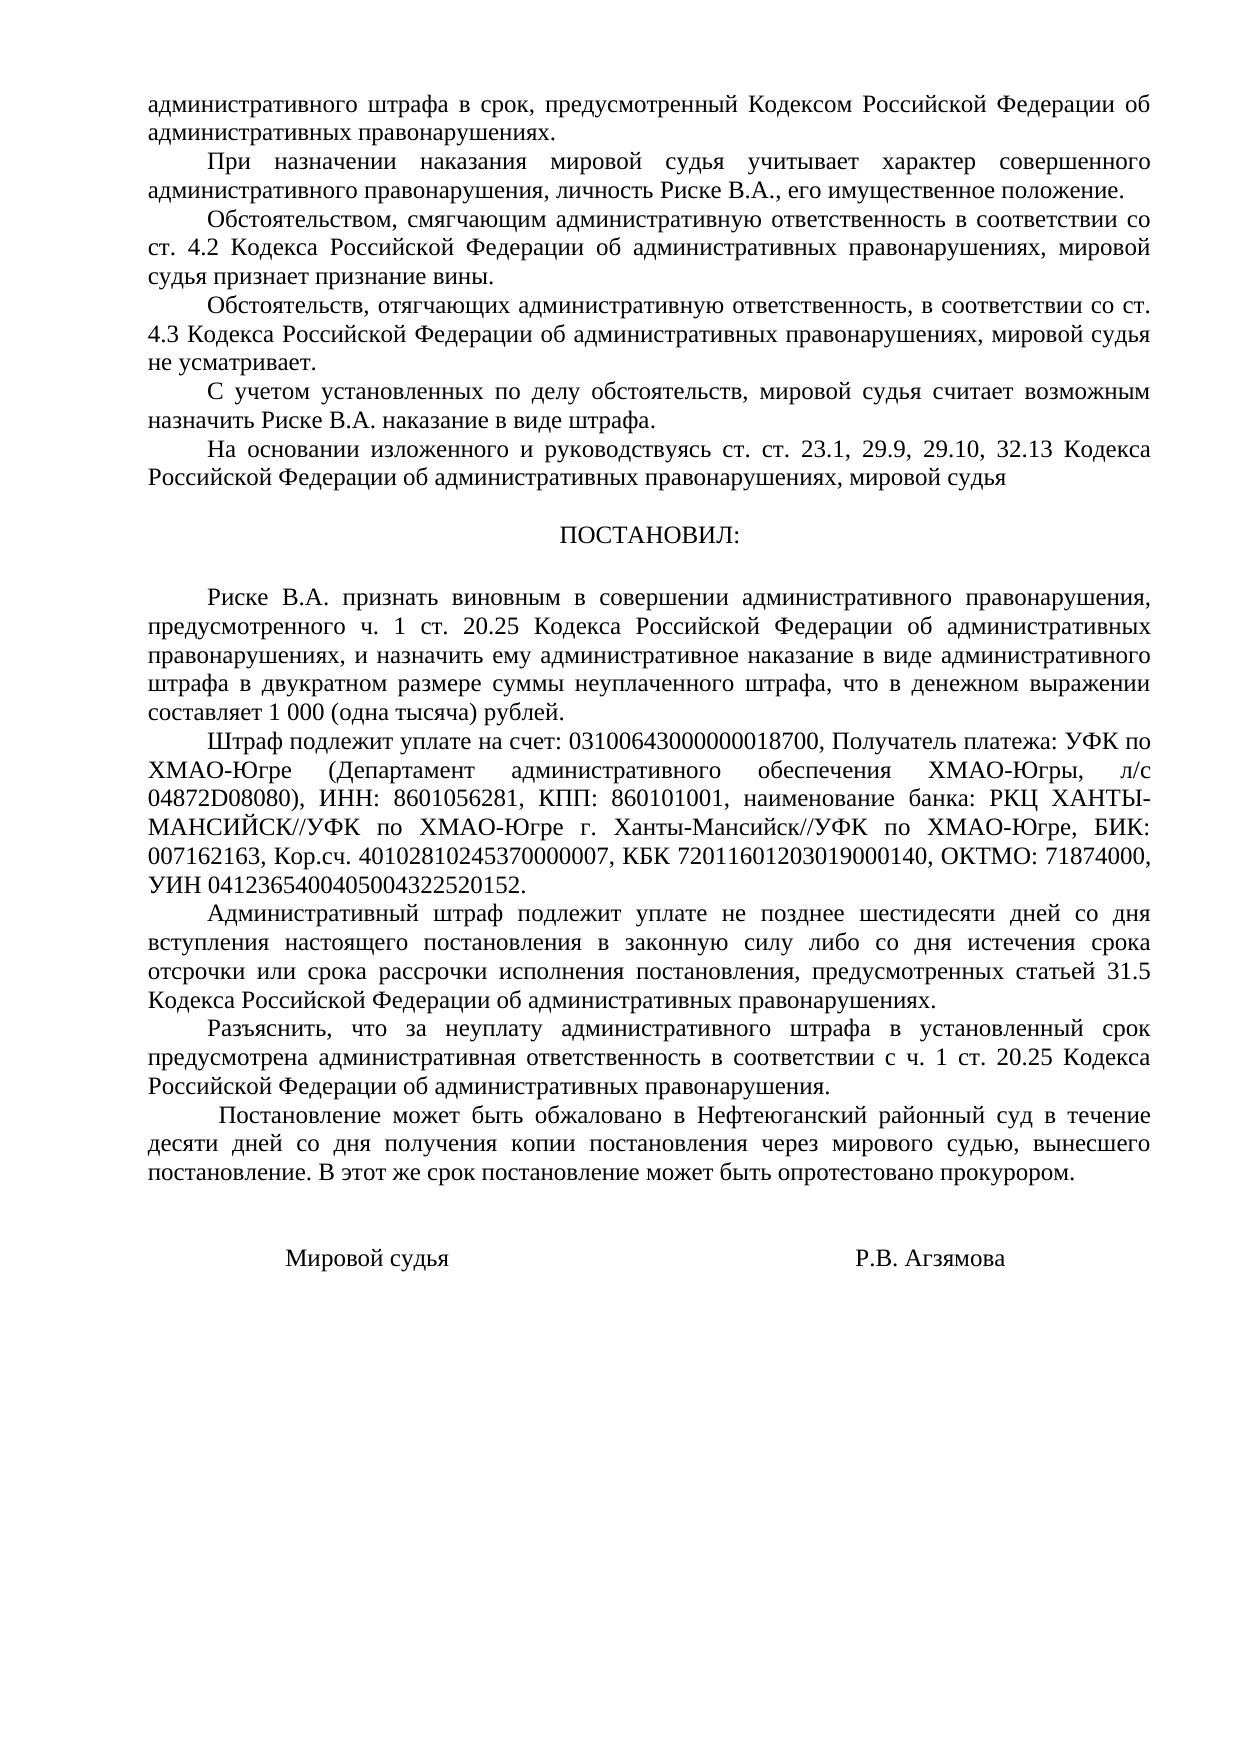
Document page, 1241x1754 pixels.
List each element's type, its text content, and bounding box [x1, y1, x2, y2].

text Мировой судья Р.В. Агзямова [148, 1243, 1167, 1272]
text Обстоятельств, отягчающих административную ответственность, в соответствии со ст. 4.3 Кодекса Российской Федерации об административных правонарушениях, мировой судья не усматривает. [148, 290, 1152, 376]
text Обстоятельством, смягчающим административную ответственность в соответствии со ст. 4.2 Кодекса Российской Федерации об административных правонарушениях, мировой судья признает признание вины. [148, 204, 1152, 290]
text Постановление может быть обжаловано в Нефтеюганский районный суд в течение десяти дней со дня получения копии постановления через мирового судью, вынесшего постановление. В этот же срок постановление может быть опротестовано прокурором. [148, 1100, 1152, 1186]
text С учетом установленных по делу обстоятельств, мировой судья считает возможным назначить Риске В.А. наказание в виде штрафа. [148, 376, 1152, 434]
text Административный штраф подлежит уплате не позднее шестидесяти дней со дня вступления настоящего постановления в законную силу либо со дня истечения срока отсрочки или срока рассрочки исполнения постановления, предусмотренных статьей 31.5 Кодекса Российской Федерации об административных правонарушениях. [148, 898, 1152, 1013]
text Разъяснить, что за неуплату административного штрафа в установленный срок предусмотрена административная ответственность в соответствии с ч. 1 ст. 20.25 Кодекса Российской Федерации об административных правонарушения. [148, 1013, 1152, 1100]
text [148, 89, 1152, 146]
text ПОСТАНОВИЛ: [148, 520, 1152, 549]
text Риске В.А. признать виновным в совершении административного правонарушения, предусмотренного ч. 1 ст. 20.25 Кодекса Российской Федерации об административных правонарушениях, и назначить ему административное наказание в виде административного штрафа в двукратном размере суммы неуплаченного штрафа, что в денежном выражении составляет 1 000 (одна тысяча) рублей. [148, 582, 1152, 726]
text При назначении наказания мировой судья учитывает характер совершенного административного правонарушения, личность Риске В.А., его имущественное положение. [148, 146, 1152, 204]
text На основании изложенного и руководствуясь ст. ст. 23.1, 29.9, 29.10, 32.13 Кодекса Российской Федерации об административных правонарушениях, мировой судья [148, 434, 1152, 491]
text Штраф подлежит уплате на счет: 03100643000000018700, Получатель платежа: УФК по ХМАО-Югре (Департамент административного обеспечения ХМАО-Югры, л/с 04872D08080), ИНН: 8601056281, КПП: 860101001, наименование банка: РКЦ ХАНТЫ-МАНСИЙСК//УФК по ХМАО-Югре г. Ханты-Мансийск//УФК по ХМАО-Югре, БИК: 007162163, Кор.сч. 40102810245370000007, КБК 72011601203019000140, ОКТМО: 71874000, УИН 0412365400405004322520152. [148, 726, 1152, 898]
